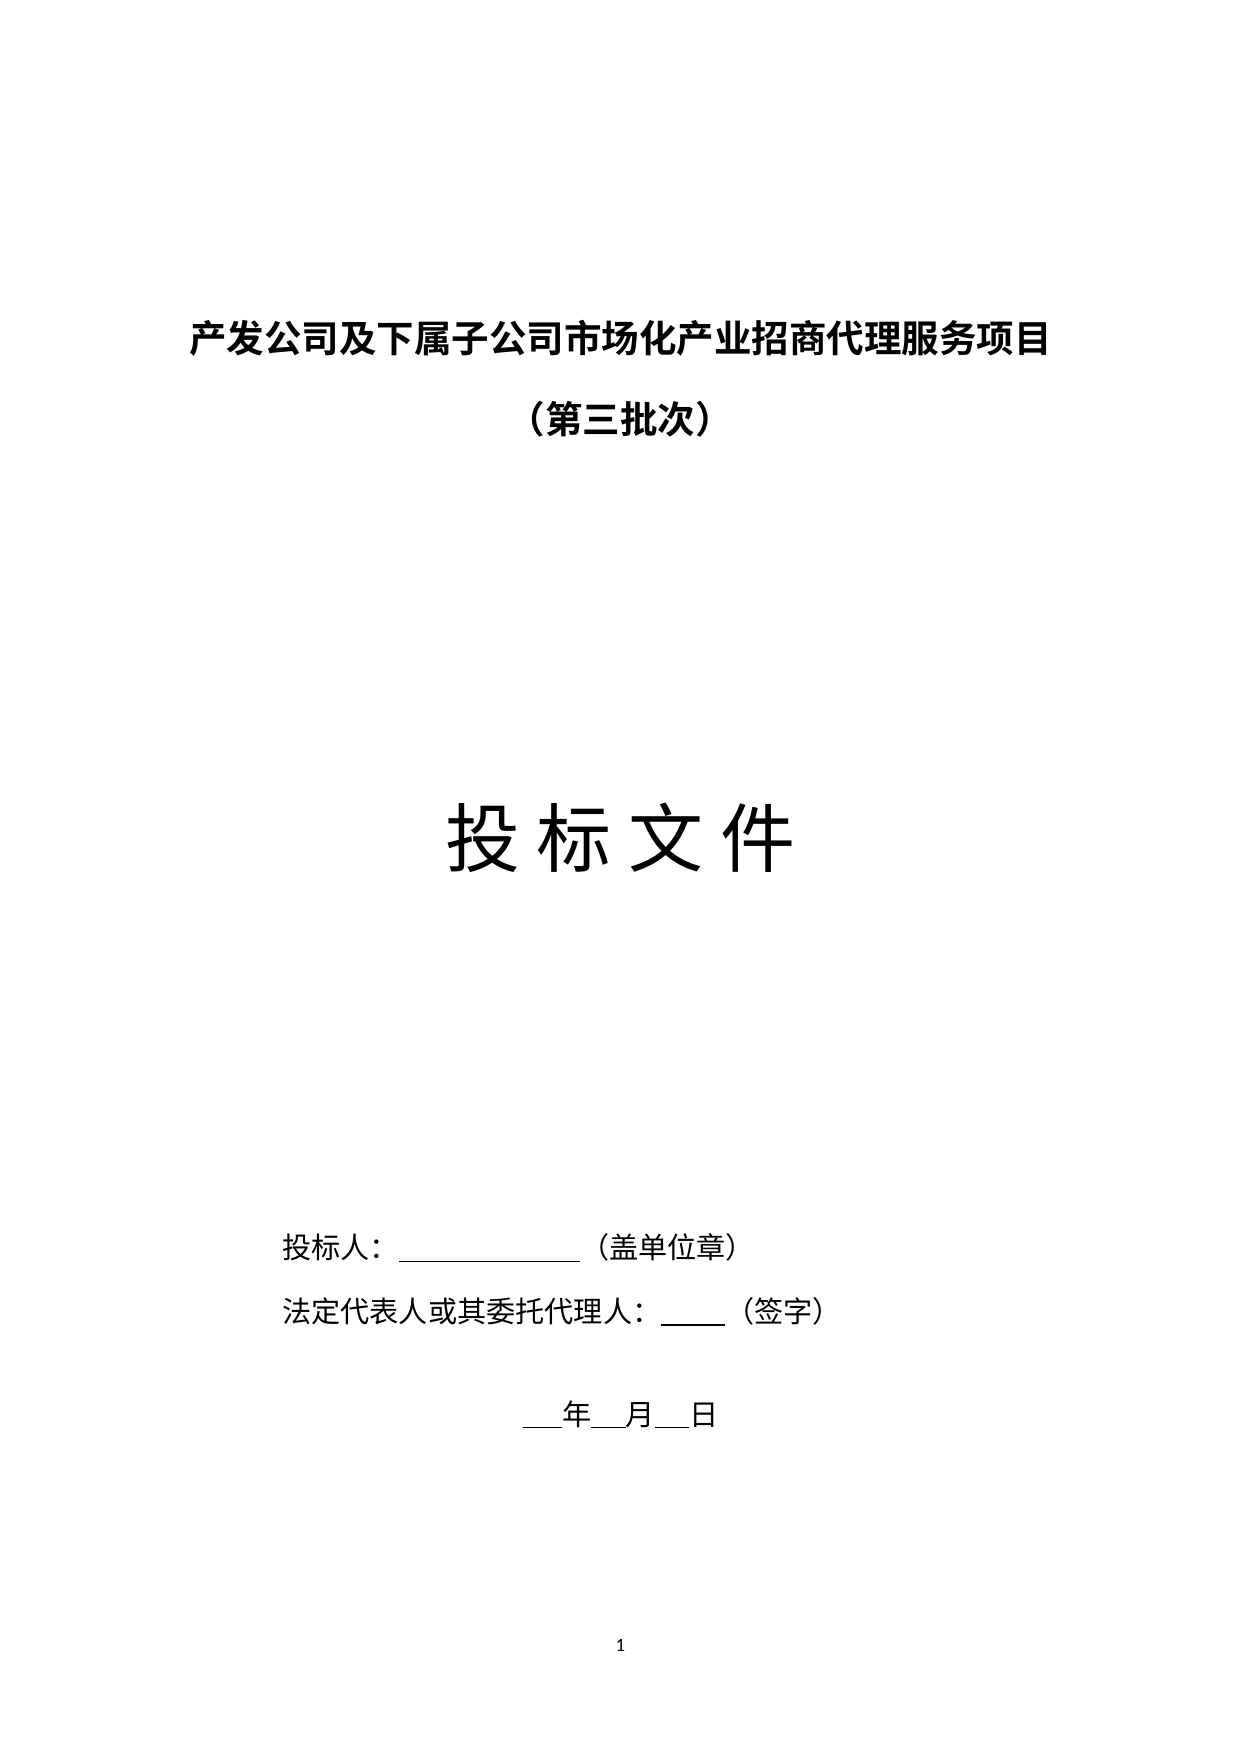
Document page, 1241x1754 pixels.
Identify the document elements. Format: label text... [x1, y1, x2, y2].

text 法定代表人或其委托代理人： （签字） [165, 1288, 1075, 1331]
text 年 月 日 [165, 1392, 1075, 1433]
text 产发公司及下属子公司市场化产业招商代理服务项目（第三批次） [165, 308, 1075, 444]
text 投 标 文 件 [165, 779, 1075, 888]
text 投标人： （盖单位章） [165, 1225, 1075, 1267]
